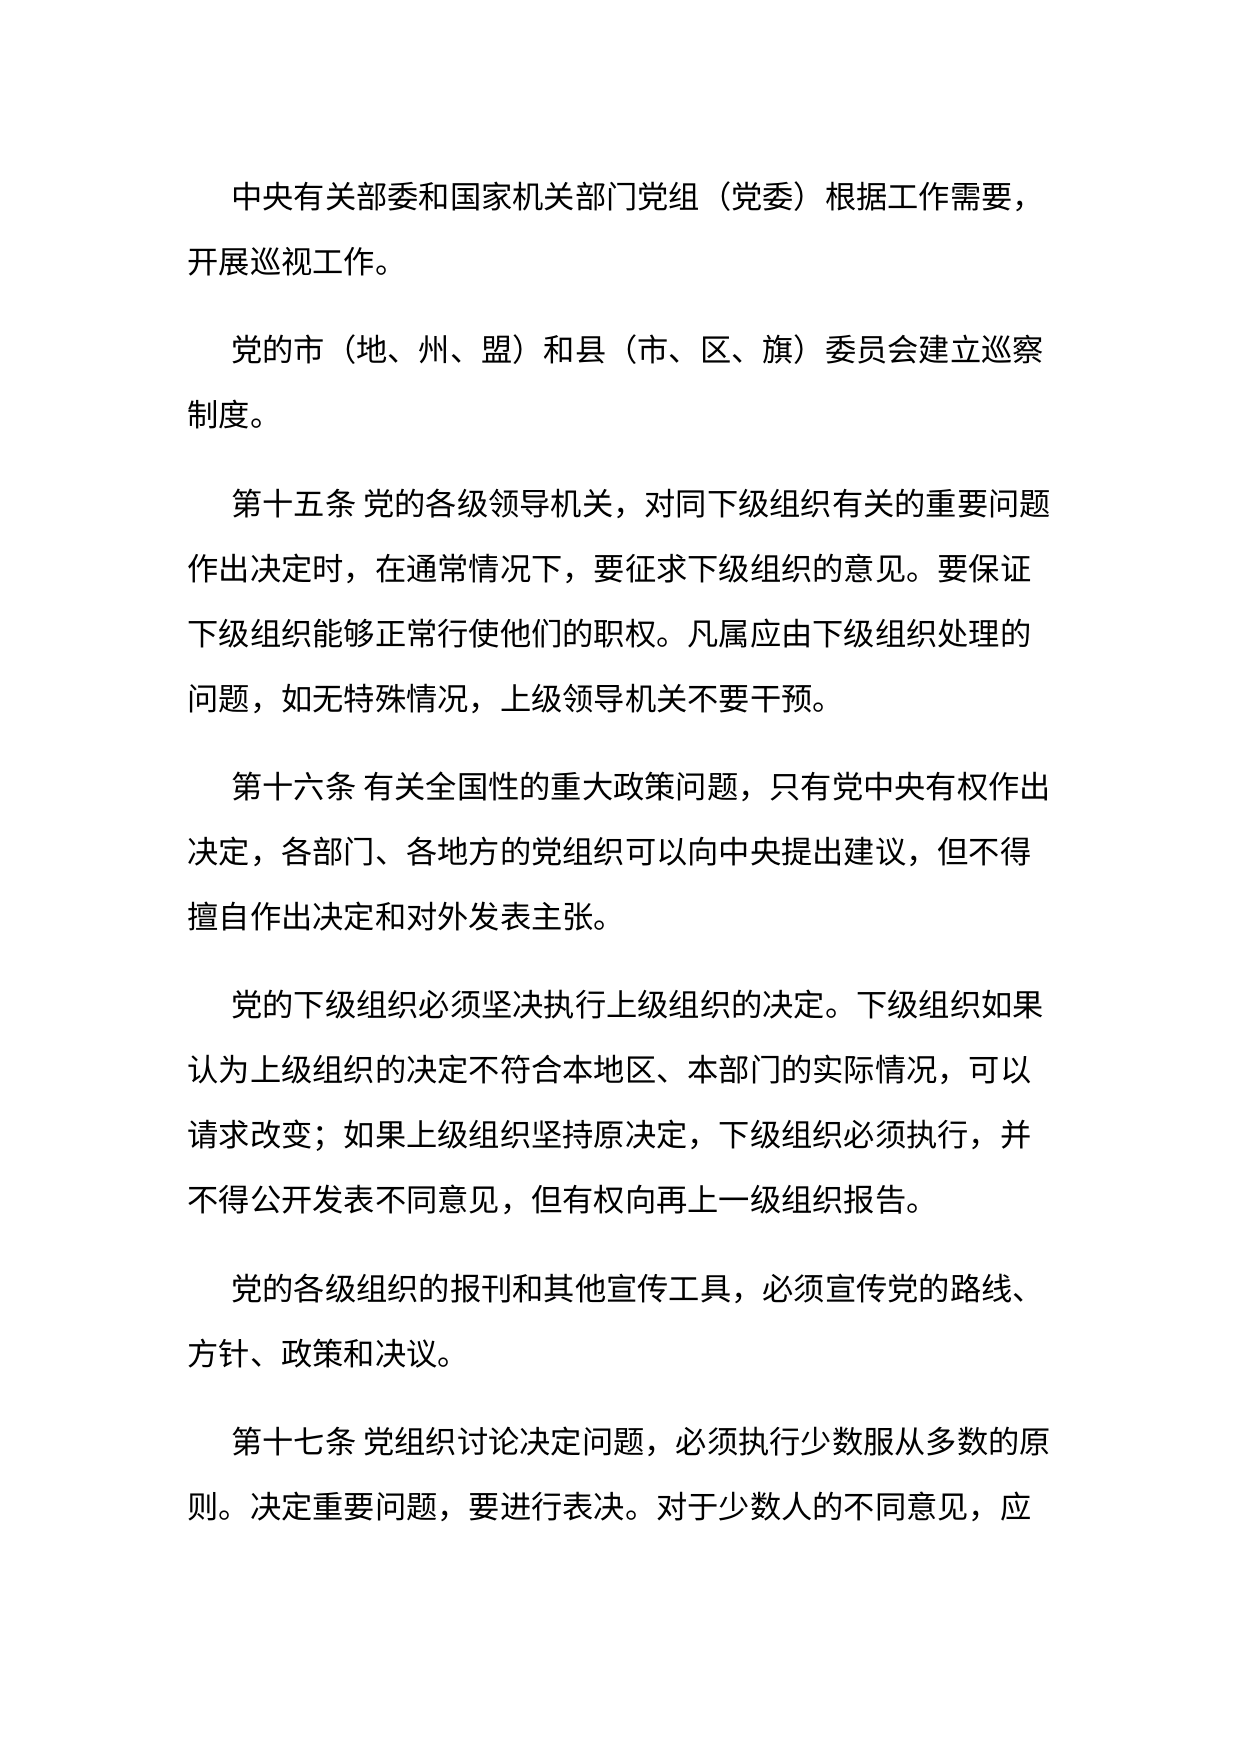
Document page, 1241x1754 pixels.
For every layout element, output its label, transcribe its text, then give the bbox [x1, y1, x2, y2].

text 党的下级组织必须坚决执行上级组织的决定。下级组织如果认为上级组织的决定不符合本地区、本部门的实际情况，可以请求改变；如果上级组织坚持原决定，下级组织必须执行，并不得公开发表不同意见，但有权向再上一级组织报告。 [187, 971, 1053, 1231]
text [187, 1408, 1053, 1538]
text 党的各级组织的报刊和其他宣传工具，必须宣传党的路线、方针、政策和决议。 [187, 1254, 1053, 1384]
text 党的市（地、州、盟）和县（市、区、旗）委员会建立巡察制度。 [187, 315, 1053, 445]
text 中央有关部委和国家机关部门党组（党委）根据工作需要，开展巡视工作。 [187, 162, 1053, 292]
text 第十六条 有关全国性的重大政策问题，只有党中央有权作出决定，各部门、各地方的党组织可以向中央提出建议，但不得擅自作出决定和对外发表主张。 [187, 752, 1053, 947]
text 第十五条 党的各级领导机关，对同下级组织有关的重要问题作出决定时，在通常情况下，要征求下级组织的意见。要保证下级组织能够正常行使他们的职权。凡属应由下级组织处理的问题，如无特殊情况，上级领导机关不要干预。 [187, 469, 1053, 729]
